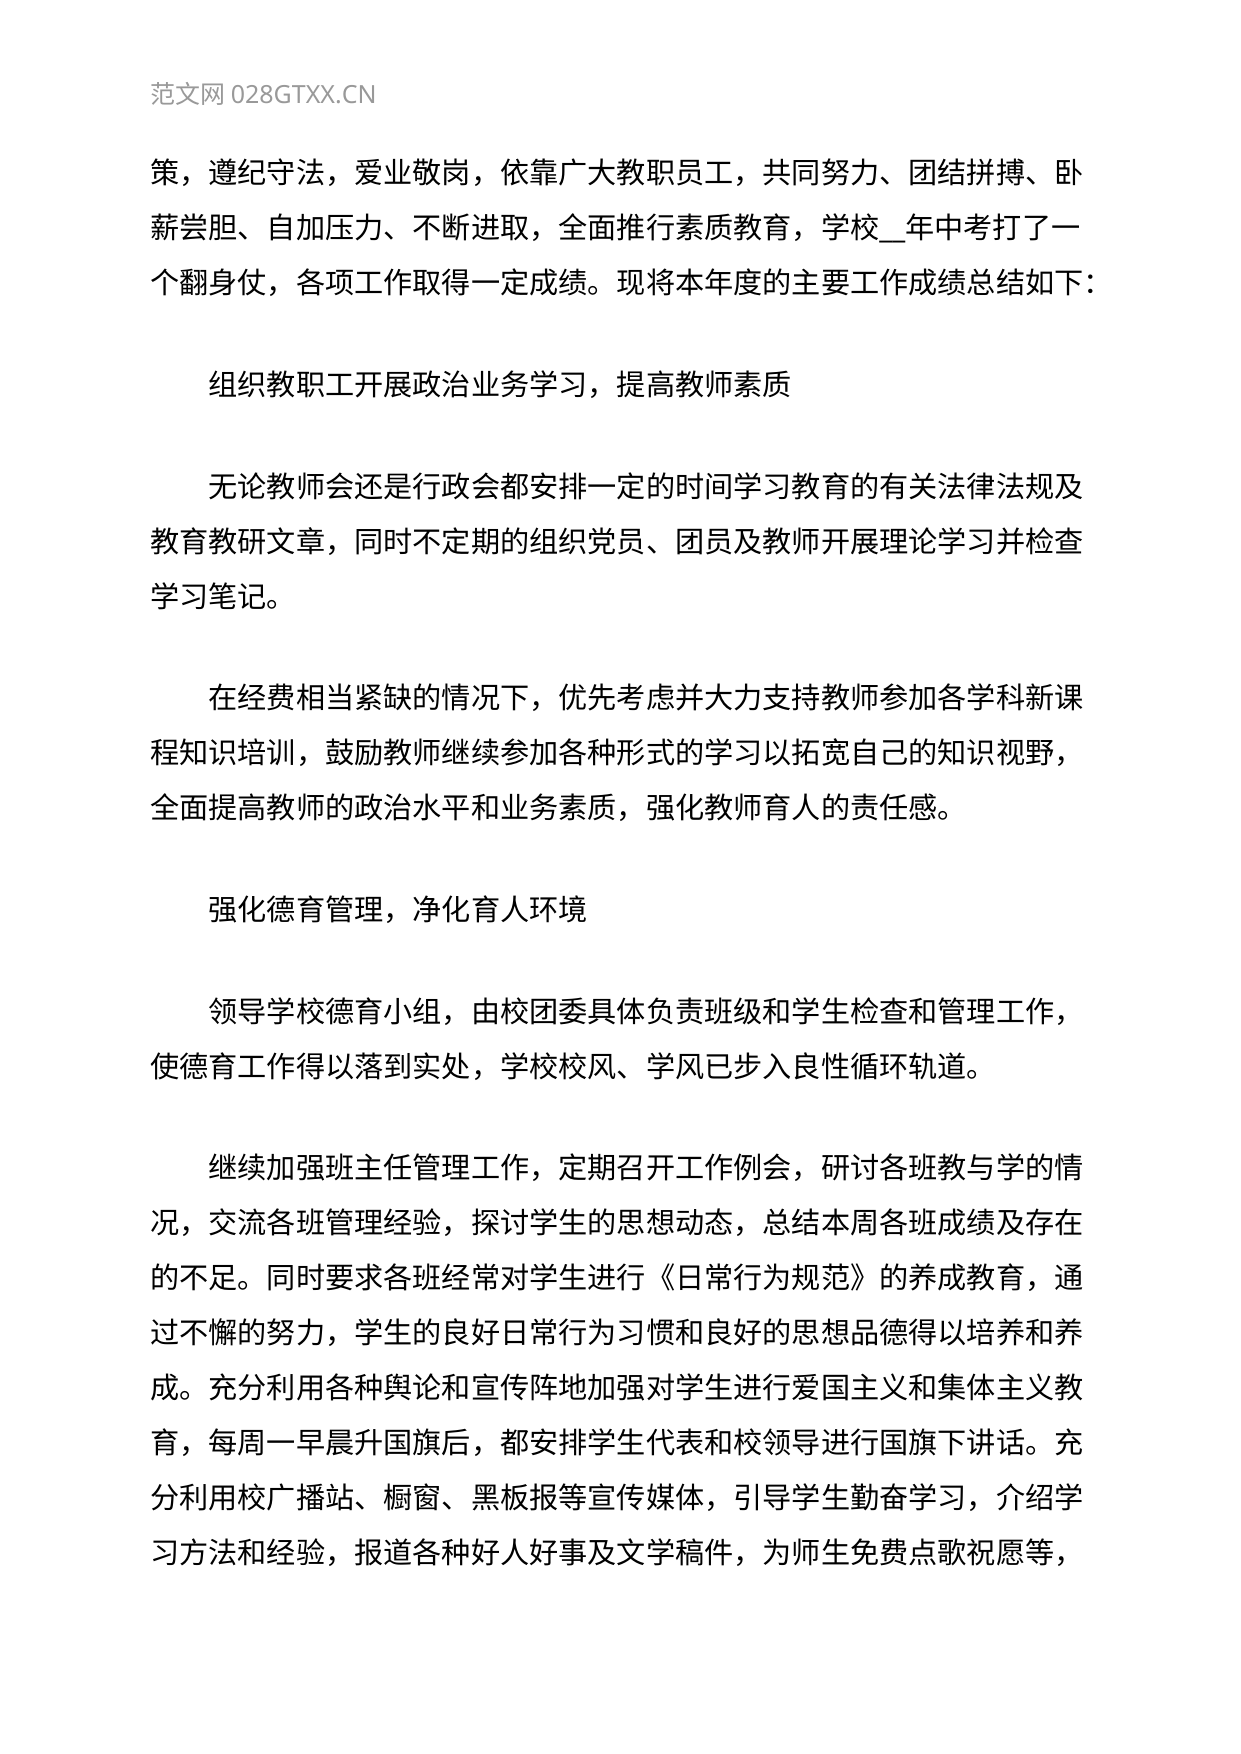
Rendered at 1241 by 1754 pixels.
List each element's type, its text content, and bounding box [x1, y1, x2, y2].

text 组织教职工开展政治业务学习，提高教师素质 [150, 362, 1090, 404]
text 在经费相当紧缺的情况下，优先考虑并大力支持教师参加各学科新课程知识培训，鼓励教师继续参加各种形式的学习以拓宽自己的知识视野，全面提高教师的政治水平和业务素质，强化教师育人的责任感。 [150, 675, 1090, 827]
text 强化德育管理，净化育人环境 [150, 887, 1090, 929]
text 无论教师会还是行政会都安排一定的时间学习教育的有关法律法规及教育教研文章，同时不定期的组织党员、团员及教师开展理论学习并检查学习笔记。 [150, 463, 1090, 616]
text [150, 150, 1090, 302]
text 领导学校德育小组，由校团委具体负责班级和学生检查和管理工作，使德育工作得以落到实处，学校校风、学风已步入良性循环轨道。 [150, 988, 1090, 1086]
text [150, 1145, 1090, 1572]
